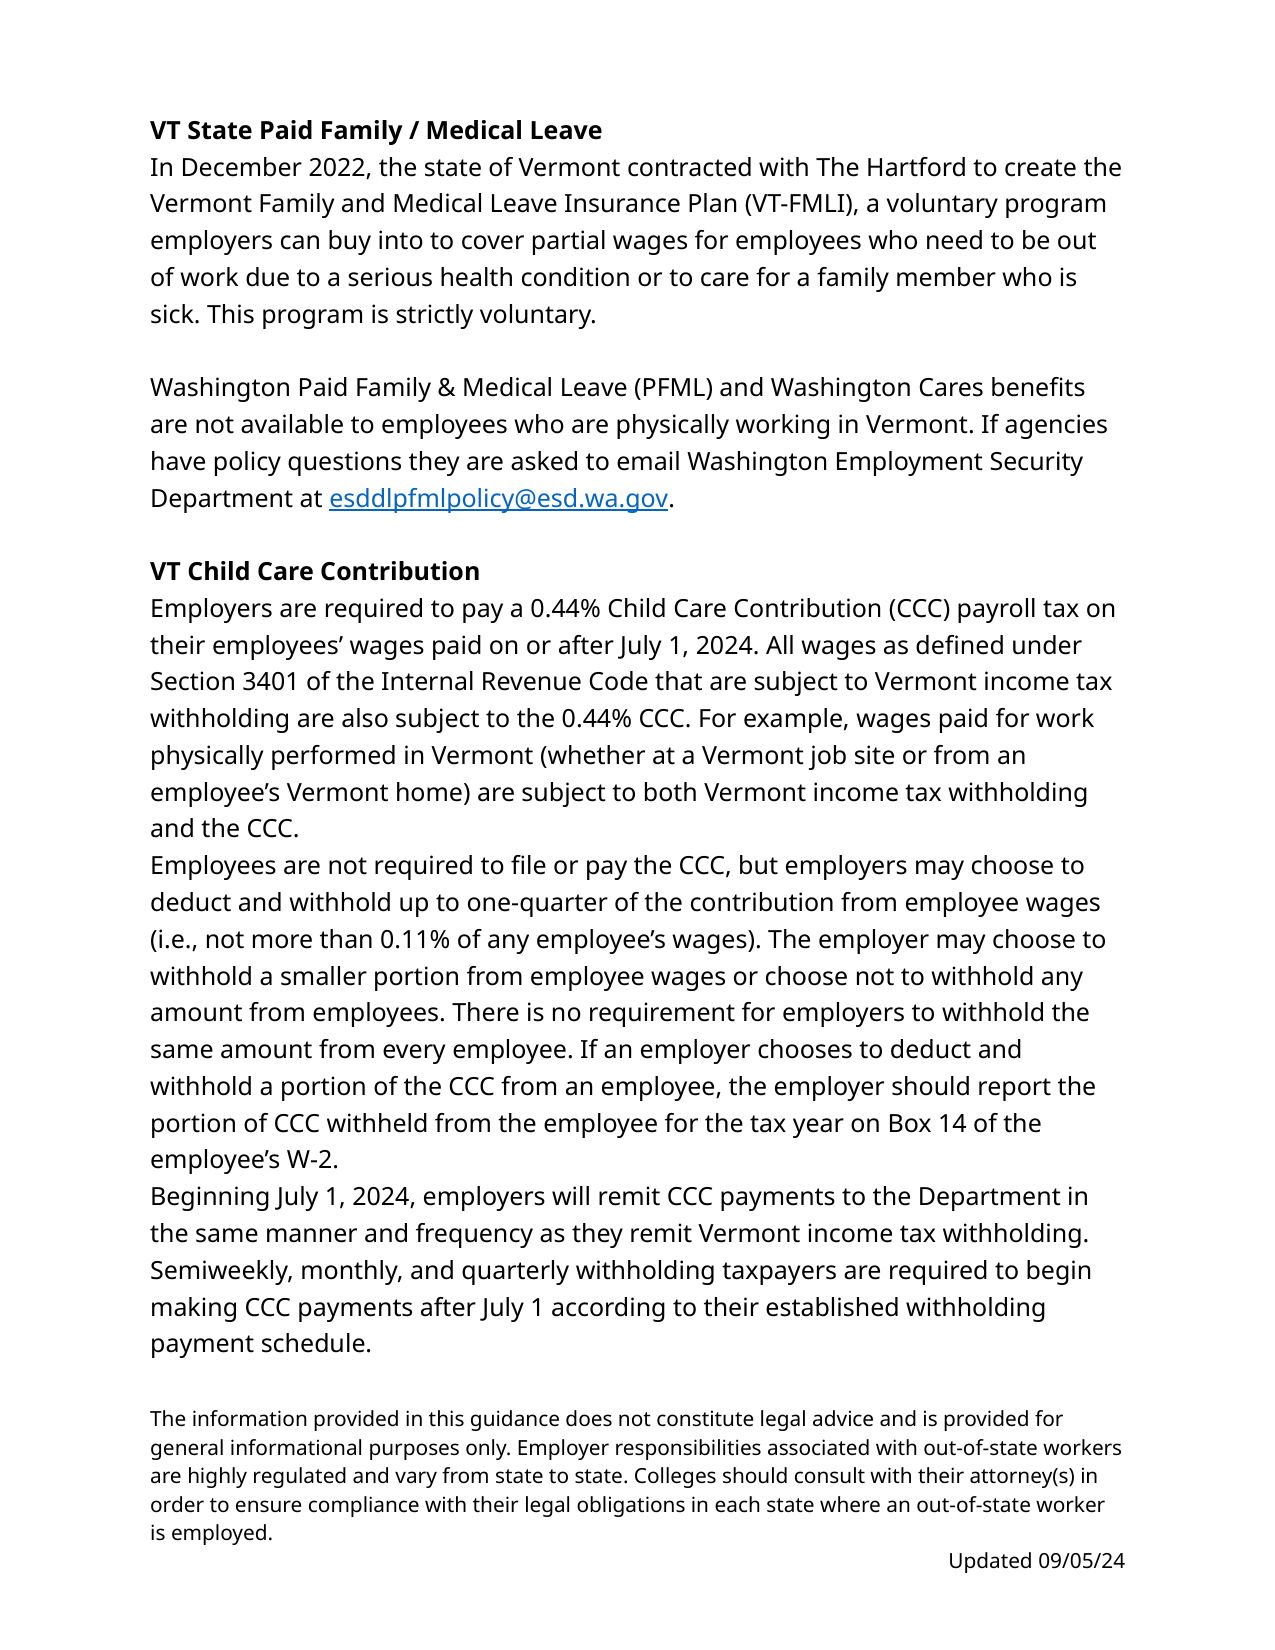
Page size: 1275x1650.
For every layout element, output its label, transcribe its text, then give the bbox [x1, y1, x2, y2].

text In December 2022, the state of Vermont contracted with The Hartford to create the Vermont Family and Medical Leave Insurance Plan (VT-FMLI), a voluntary program employers can buy into to cover partial wages for employees who need to be out of work due to a serious health condition or to care for a family member who is sick. This program is strictly voluntary. [150, 149, 1125, 330]
text VT Child Care Contribution [150, 554, 1125, 588]
text Employers are required to pay a 0.44% Child Care Contribution (CCC) payroll tax on their employees’ wages paid on or after July 1, 2024. All wages as defined under Section 3401 of the Internal Revenue Code that are subject to Vermont income tax withholding are also subject to the 0.44% CCC. For example, wages paid for work physically performed in Vermont (whether at a Vermont job site or from an employee’s Vermont home) are subject to both Vermont income tax withholding and the CCC. [150, 591, 1125, 845]
text Employees are not required to file or pay the CCC, but employers may choose to deduct and withhold up to one-quarter of the contribution from employee wages (i.e., not more than 0.11% of any employee’s wages). The employer may choose to withhold a smaller portion from employee wages or choose not to withhold any amount from employees. There is no requirement for employers to withhold the same amount from every employee. If an employer chooses to deduct and withhold a portion of the CCC from an employee, the employer should report the portion of CCC withheld from the employee for the tax year on Box 14 of the employee’s W-2. [150, 848, 1125, 1176]
text Washington Paid Family & Medical Leave (PFML) and Washington Cares benefits are not available to employees who are physically working in Vermont. If agencies have policy questions they are asked to email Washington Employment Security Department at esddlpfmlpolicy@esd.wa.gov. [150, 370, 1125, 514]
text VT State Paid Family / Medical Leave [150, 112, 1125, 147]
text Beginning July 1, 2024, employers will remit CCC payments to the Department in the same manner and frequency as they remit Vermont income tax withholding. Semiweekly, monthly, and quarterly withholding taxpayers are required to begin making CCC payments after July 1 according to their established withholding payment schedule. [150, 1179, 1125, 1360]
